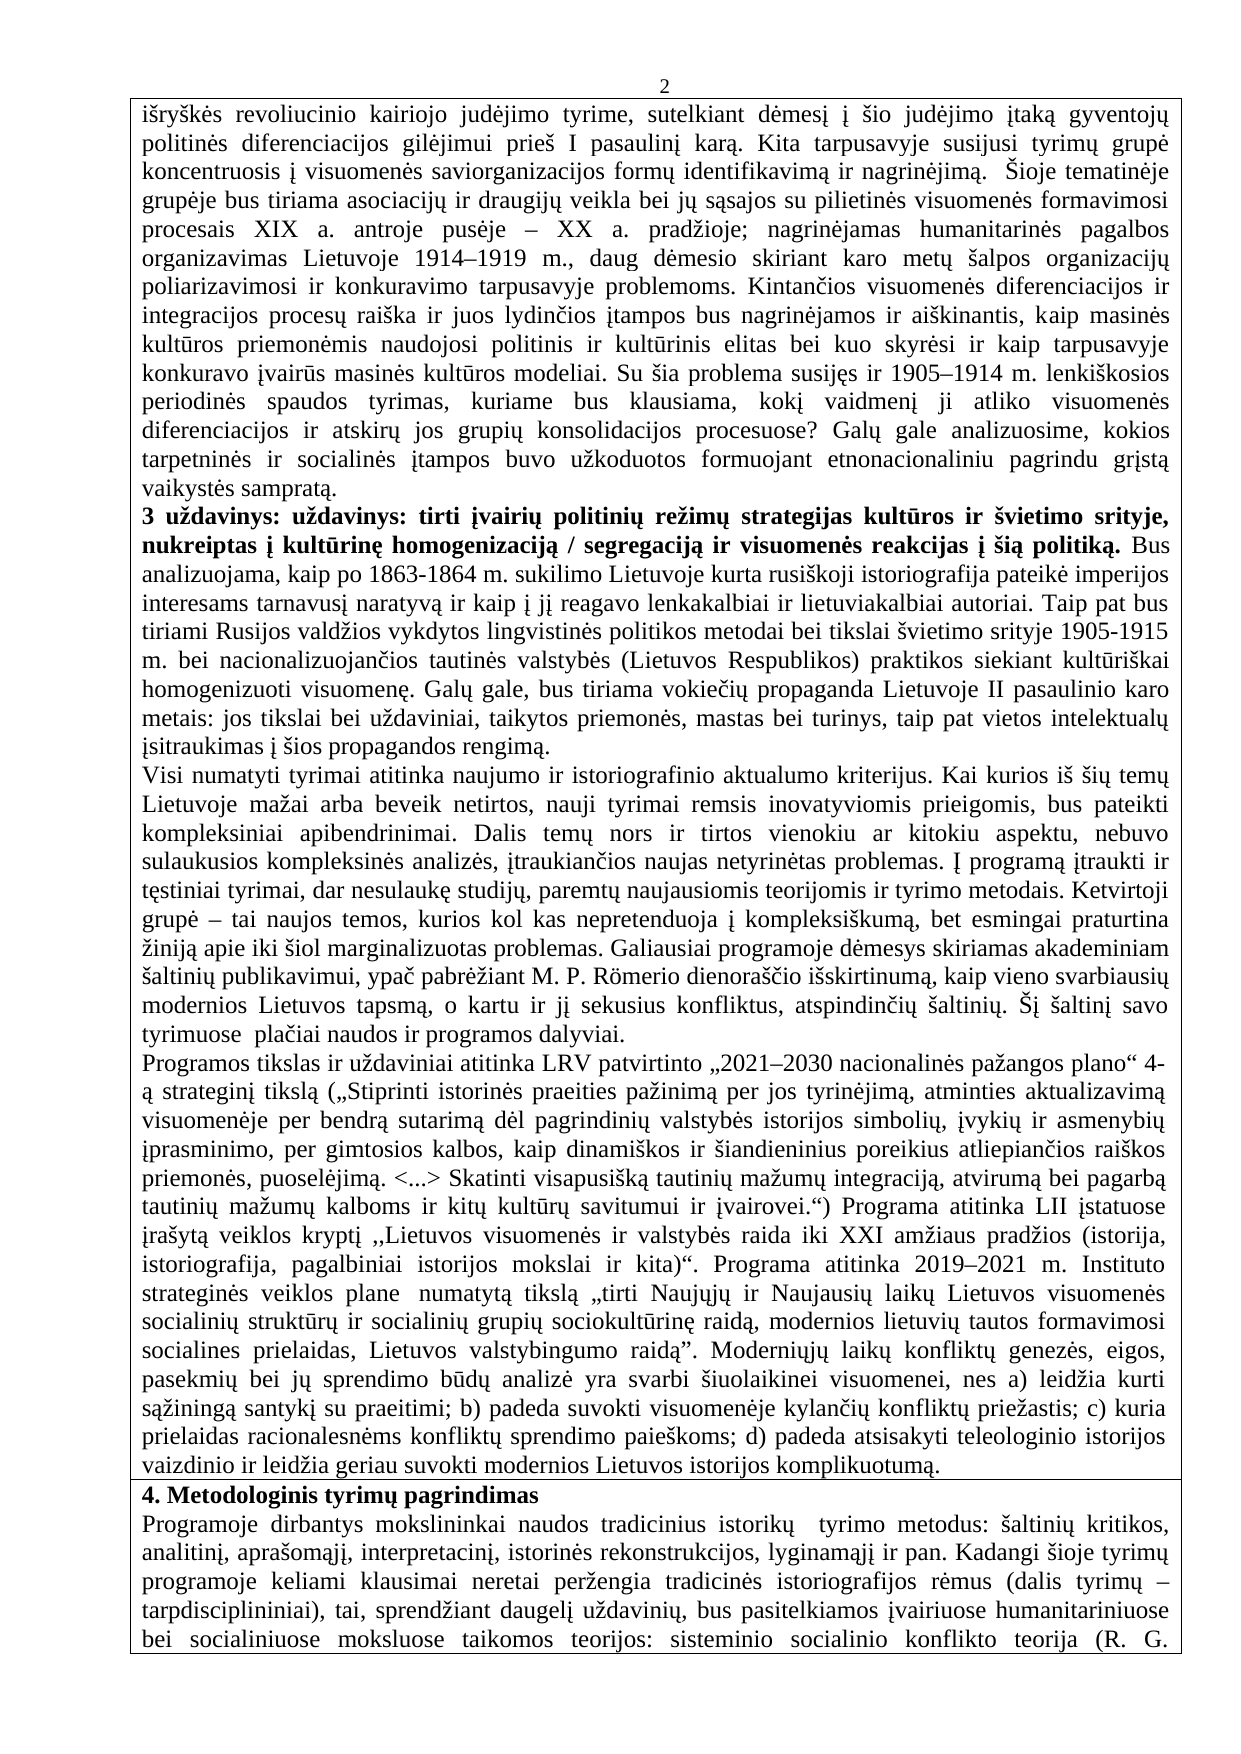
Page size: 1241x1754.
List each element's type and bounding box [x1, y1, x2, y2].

table_cell [131, 99, 1181, 1479]
table_cell [131, 1480, 1181, 1652]
